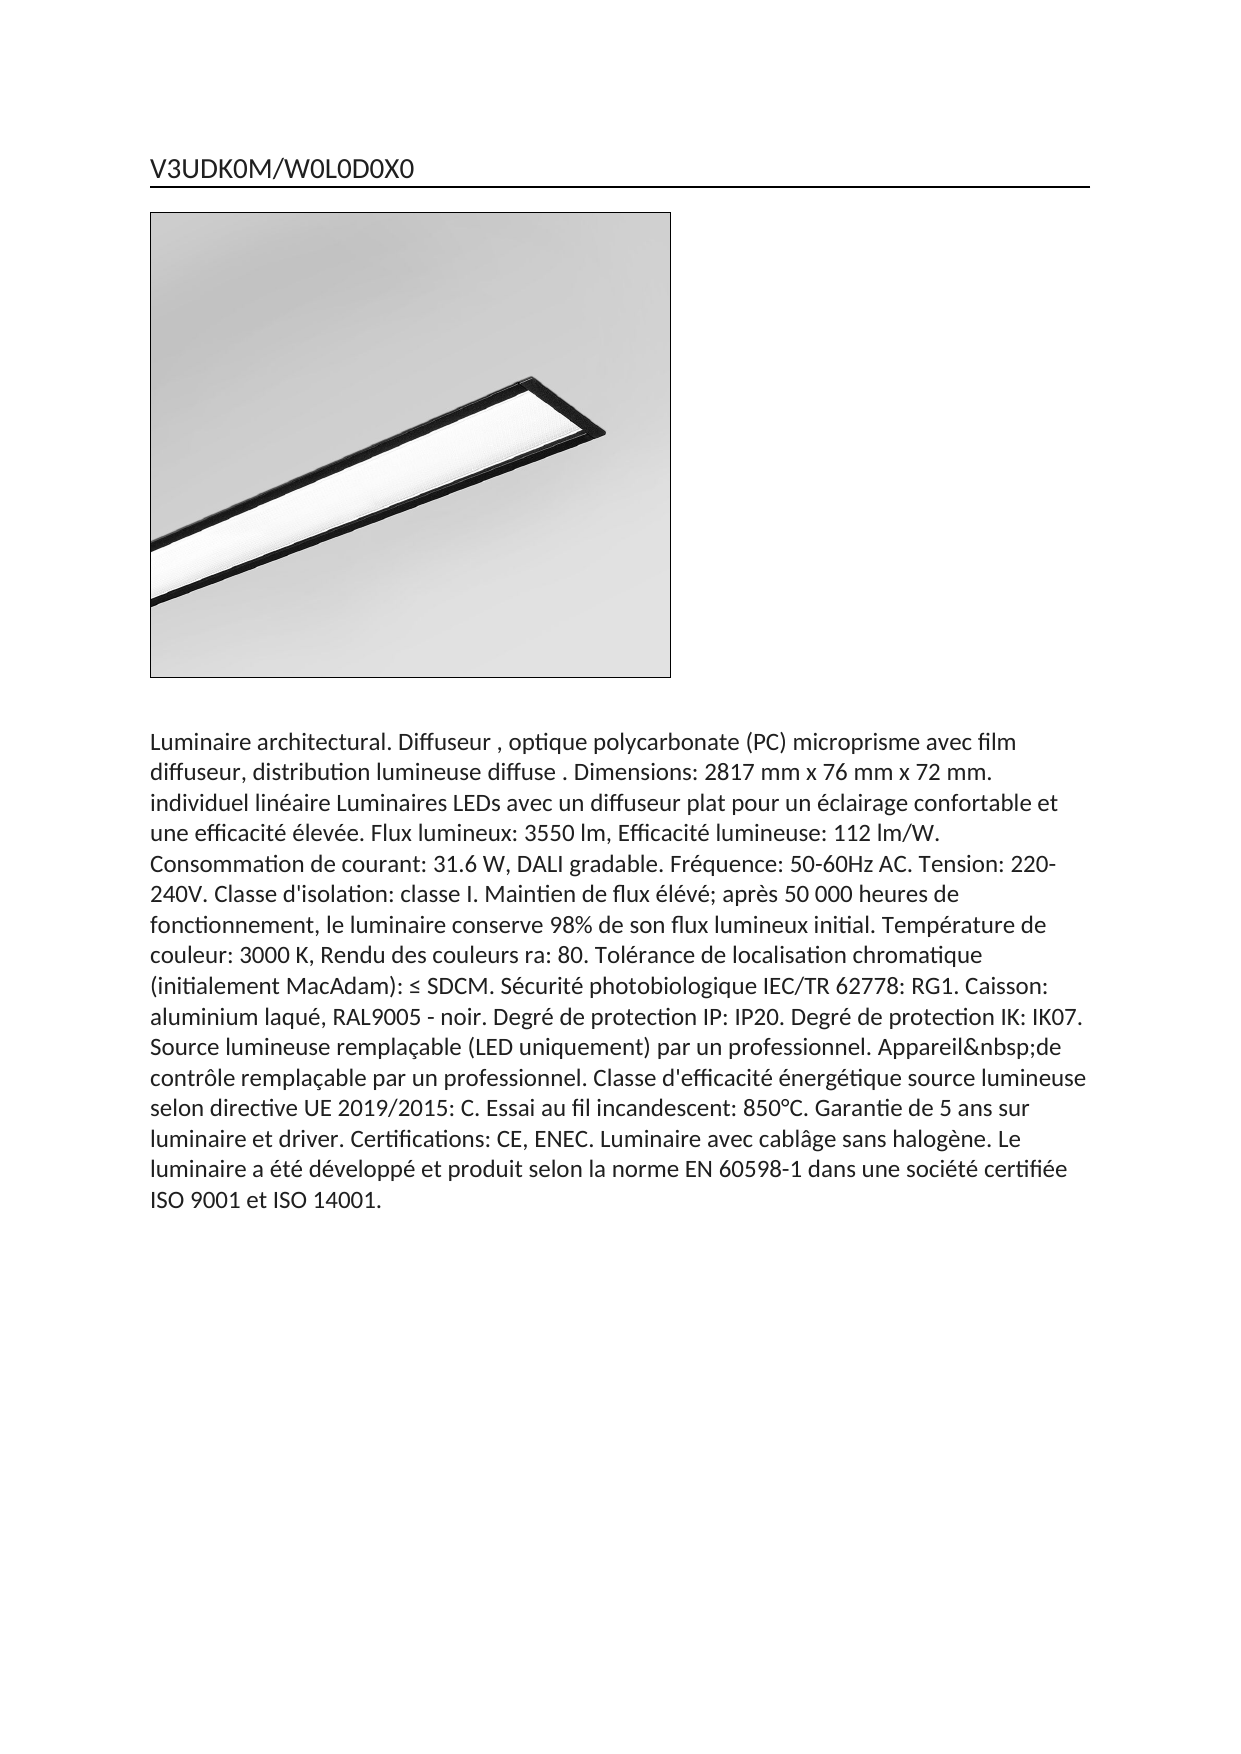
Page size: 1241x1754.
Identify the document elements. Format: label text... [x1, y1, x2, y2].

text Luminaire architectural. Diffuseur , optique polycarbonate (PC) microprisme avec film diffuseur, distribution lumineuse diffuse . Dimensions: 2817 mm x 76 mm x 72 mm. individuel linéaire Luminaires LEDs avec un diffuseur plat pour un éclairage confortable et une efficacité élevée. Flux lumineux: 3550 lm, Efficacité lumineuse: 112 lm/W. Consommation de courant: 31.6 W, DALI gradable. Fréquence: 50-60Hz AC. Tension: 220-240V. Classe d'isolation: classe I. Maintien de flux élévé; après 50 000 heures de fonctionnement, le luminaire conserve 98% de son flux lumineux initial. Température de couleur: 3000 K, Rendu des couleurs ra: 80. Tolérance de localisation chromatique (initialement MacAdam): ≤ SDCM. Sécurité photobiologique IEC/TR 62778: RG1. Caisson: aluminium laqué, RAL9005 - noir. Degré de protection IP: IP20. Degré de protection IK: IK07. Source lumineuse remplaçable (LED uniquement) par un professionnel. Appareil&nbsp;de contrôle remplaçable par un professionnel. Classe d'efficacité énergétique source lumineuse selon directive UE 2019/2015: C. Essai au fil incandescent: 850°C. Garantie de 5 ans sur luminaire et driver. Certifications: CE, ENEC. Luminaire avec cablâge sans halogène. Le luminaire a été développé et produit selon la norme EN 60598-1 dans une société certifiée ISO 9001 et ISO 14001. [150, 726, 1090, 1214]
text V3UDK0M/W0L0D0X0 [150, 150, 1090, 186]
picture [151, 213, 670, 677]
